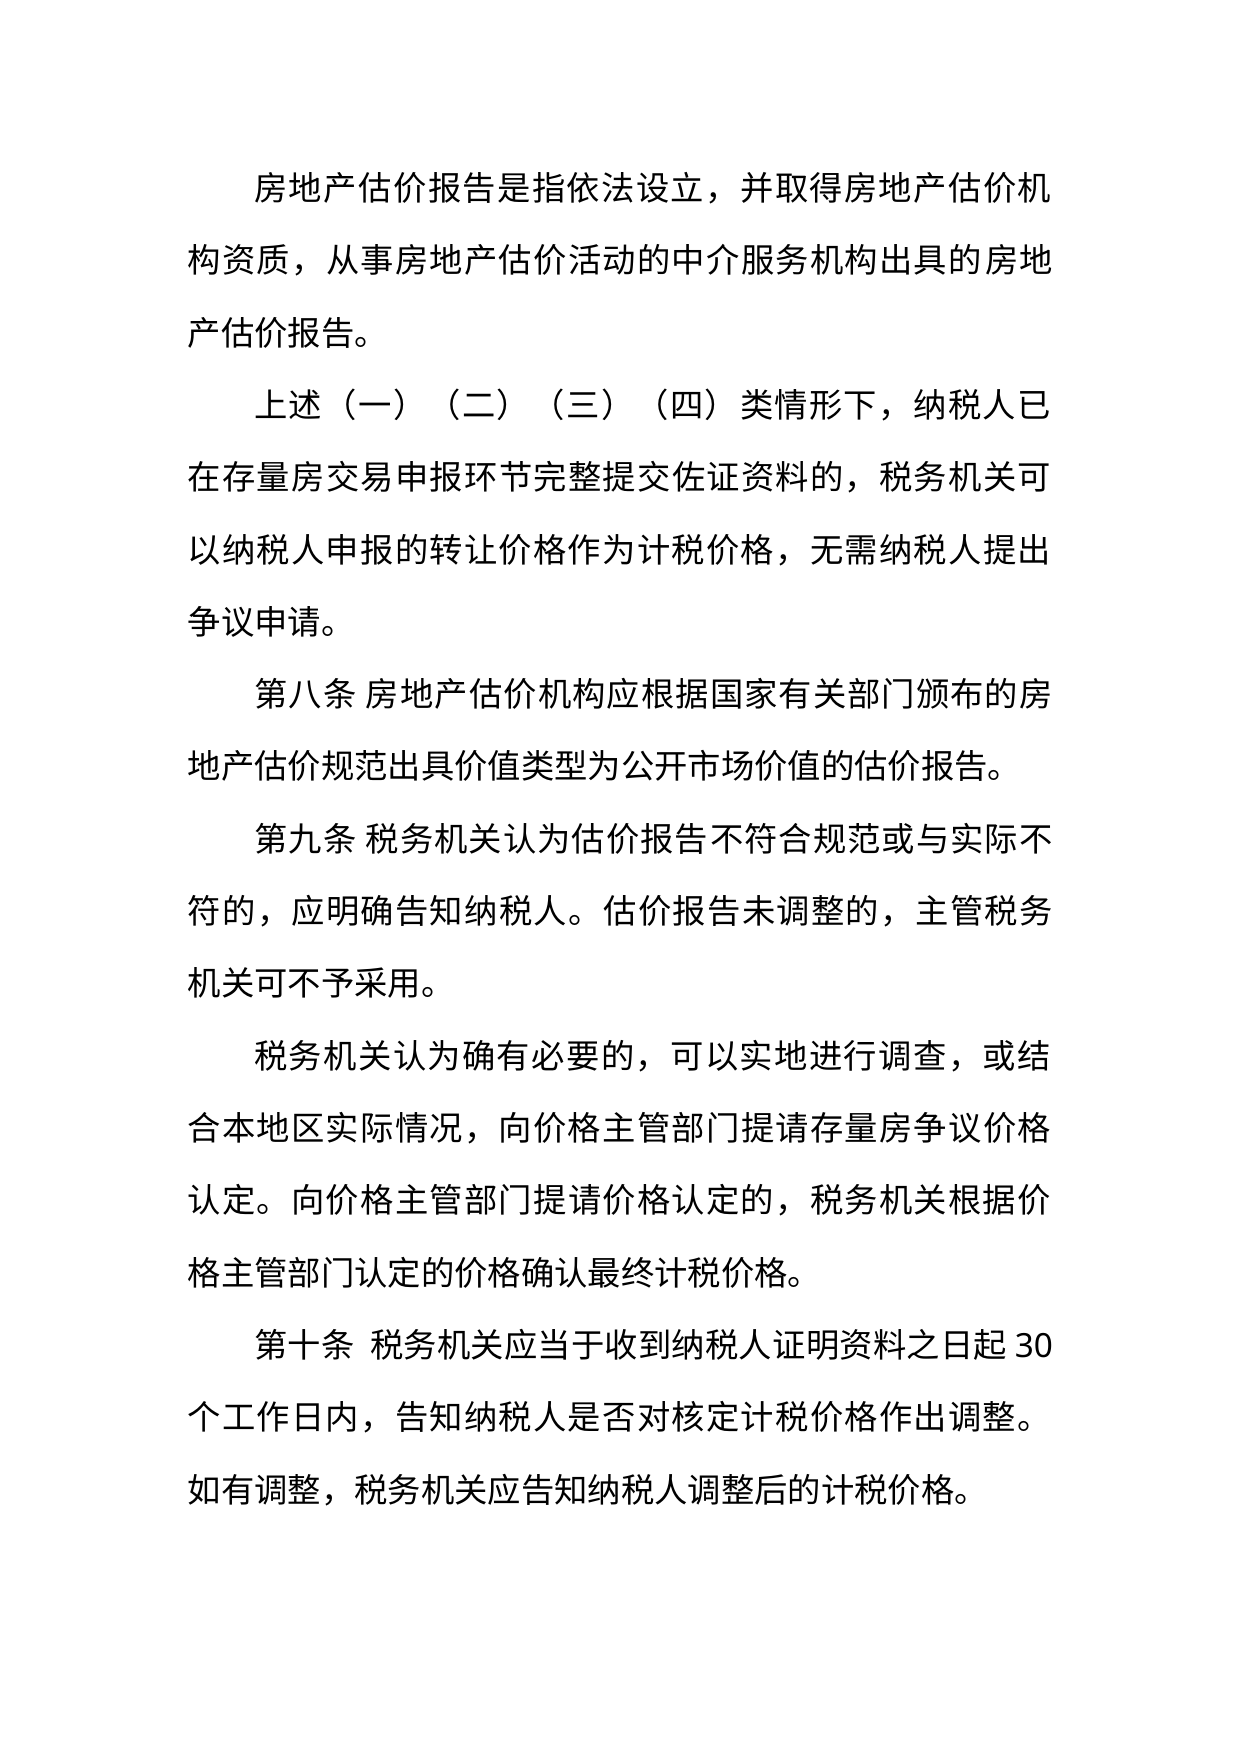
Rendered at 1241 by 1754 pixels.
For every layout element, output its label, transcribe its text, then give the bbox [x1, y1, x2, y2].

text 税务机关认为确有必要的，可以实地进行调查，或结合本地区实际情况，向价格主管部门提请存量房争议价格认定。向价格主管部门提请价格认定的，税务机关根据价格主管部门认定的价格确认最终计税价格。 [187, 1029, 1053, 1294]
text 房地产估价报告是指依法设立，并取得房地产估价机构资质，从事房地产估价活动的中介服务机构出具的房地产估价报告。 [187, 162, 1053, 355]
text 第八条 房地产估价机构应根据国家有关部门颁布的房地产估价规范出具价值类型为公开市场价值的估价报告。 [187, 668, 1053, 788]
text 第九条 税务机关认为估价报告不符合规范或与实际不符的，应明确告知纳税人。估价报告未调整的，主管税务机关可不予采用。 [187, 813, 1053, 1005]
text 第十条 税务机关应当于收到纳税人证明资料之日起30个工作日内，告知纳税人是否对核定计税价格作出调整。如有调整，税务机关应告知纳税人调整后的计税价格。 [187, 1319, 1053, 1512]
text 上述（一）（二）（三）（四）类情形下，纳税人已在存量房交易申报环节完整提交佐证资料的，税务机关可以纳税人申报的转让价格作为计税价格，无需纳税人提出争议申请。 [187, 379, 1053, 644]
